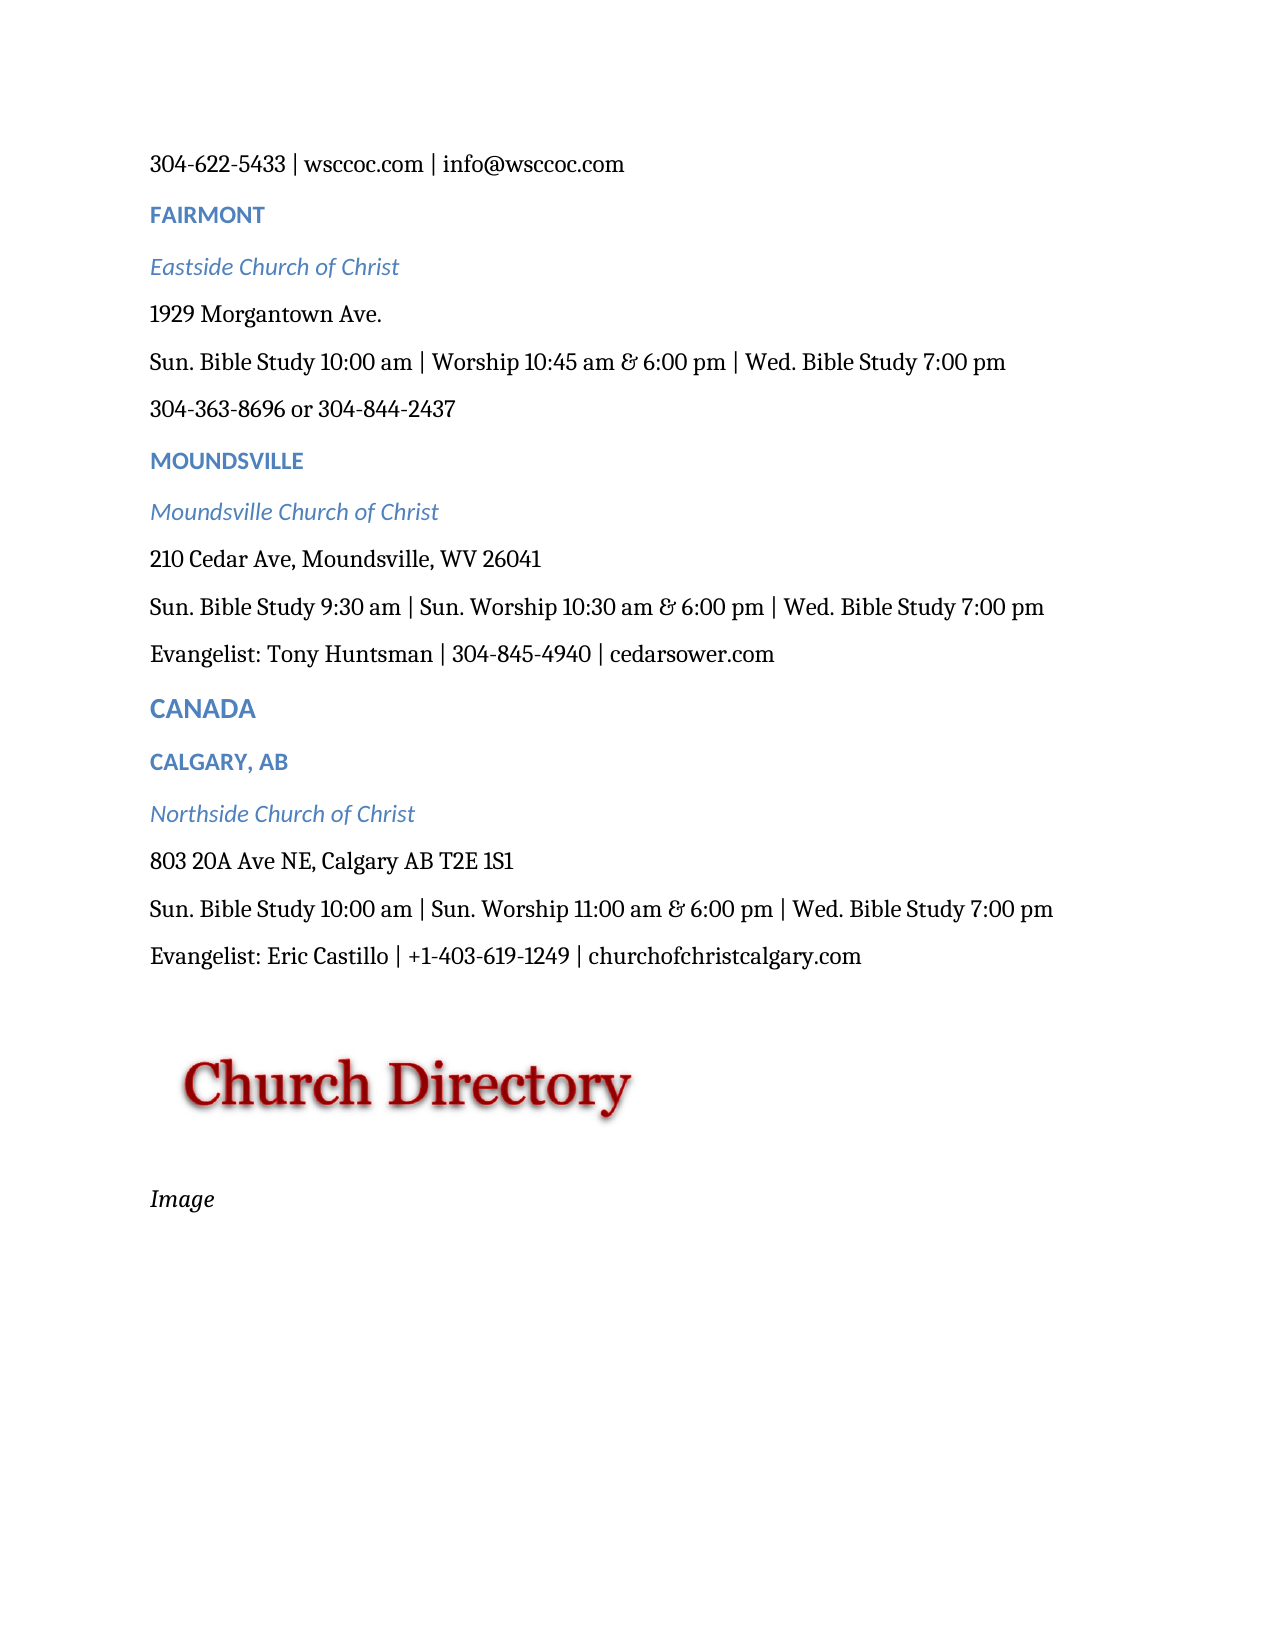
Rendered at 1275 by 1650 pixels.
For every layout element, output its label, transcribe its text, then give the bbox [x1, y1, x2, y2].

subtitle CANADA [150, 690, 1125, 726]
text Sun. Bible Study 9:30 am | Sun. Worship 10:30 am & 6:00 pm | Wed. Bible Study 7:00 pm [150, 593, 1125, 622]
text Sun. Bible Study 10:00 am | Worship 10:45 am & 6:00 pm | Wed. Bible Study 7:00 pm [150, 348, 1125, 376]
subtitle MOUNDSVILLE [150, 445, 1125, 475]
text 803 20A Ave NE, Calgary AB T2E 1S1 [150, 847, 1125, 876]
text Image [150, 1185, 1125, 1214]
text 304-363-8696 or 304-844-2437 [150, 395, 1125, 424]
subtitle Eastside Church of Christ [150, 251, 1125, 281]
subtitle Northside Church of Christ [150, 798, 1125, 828]
subtitle CALGARY, AB [150, 746, 1125, 777]
text 1929 Morgantown Ave. [150, 300, 1125, 329]
subtitle Moundsville Church of Christ [150, 496, 1125, 527]
text Evangelist: Eric Castillo | +1-403-619-1249 | churchofchristcalgary.com [150, 942, 1125, 971]
picture [168, 989, 1044, 1165]
text 210 Cedar Ave, Moundsville, WV 26041 [150, 545, 1125, 574]
subtitle FAIRMONT [150, 199, 1125, 230]
text 304-622-5433 | wsccoc.com | info@wsccoc.com [150, 150, 1125, 179]
text Sun. Bible Study 10:00 am | Sun. Worship 11:00 am & 6:00 pm | Wed. Bible Study 7:00 pm [150, 894, 1125, 923]
text Evangelist: Tony Huntsman | 304-845-4940 | cedarsower.com [150, 640, 1125, 669]
